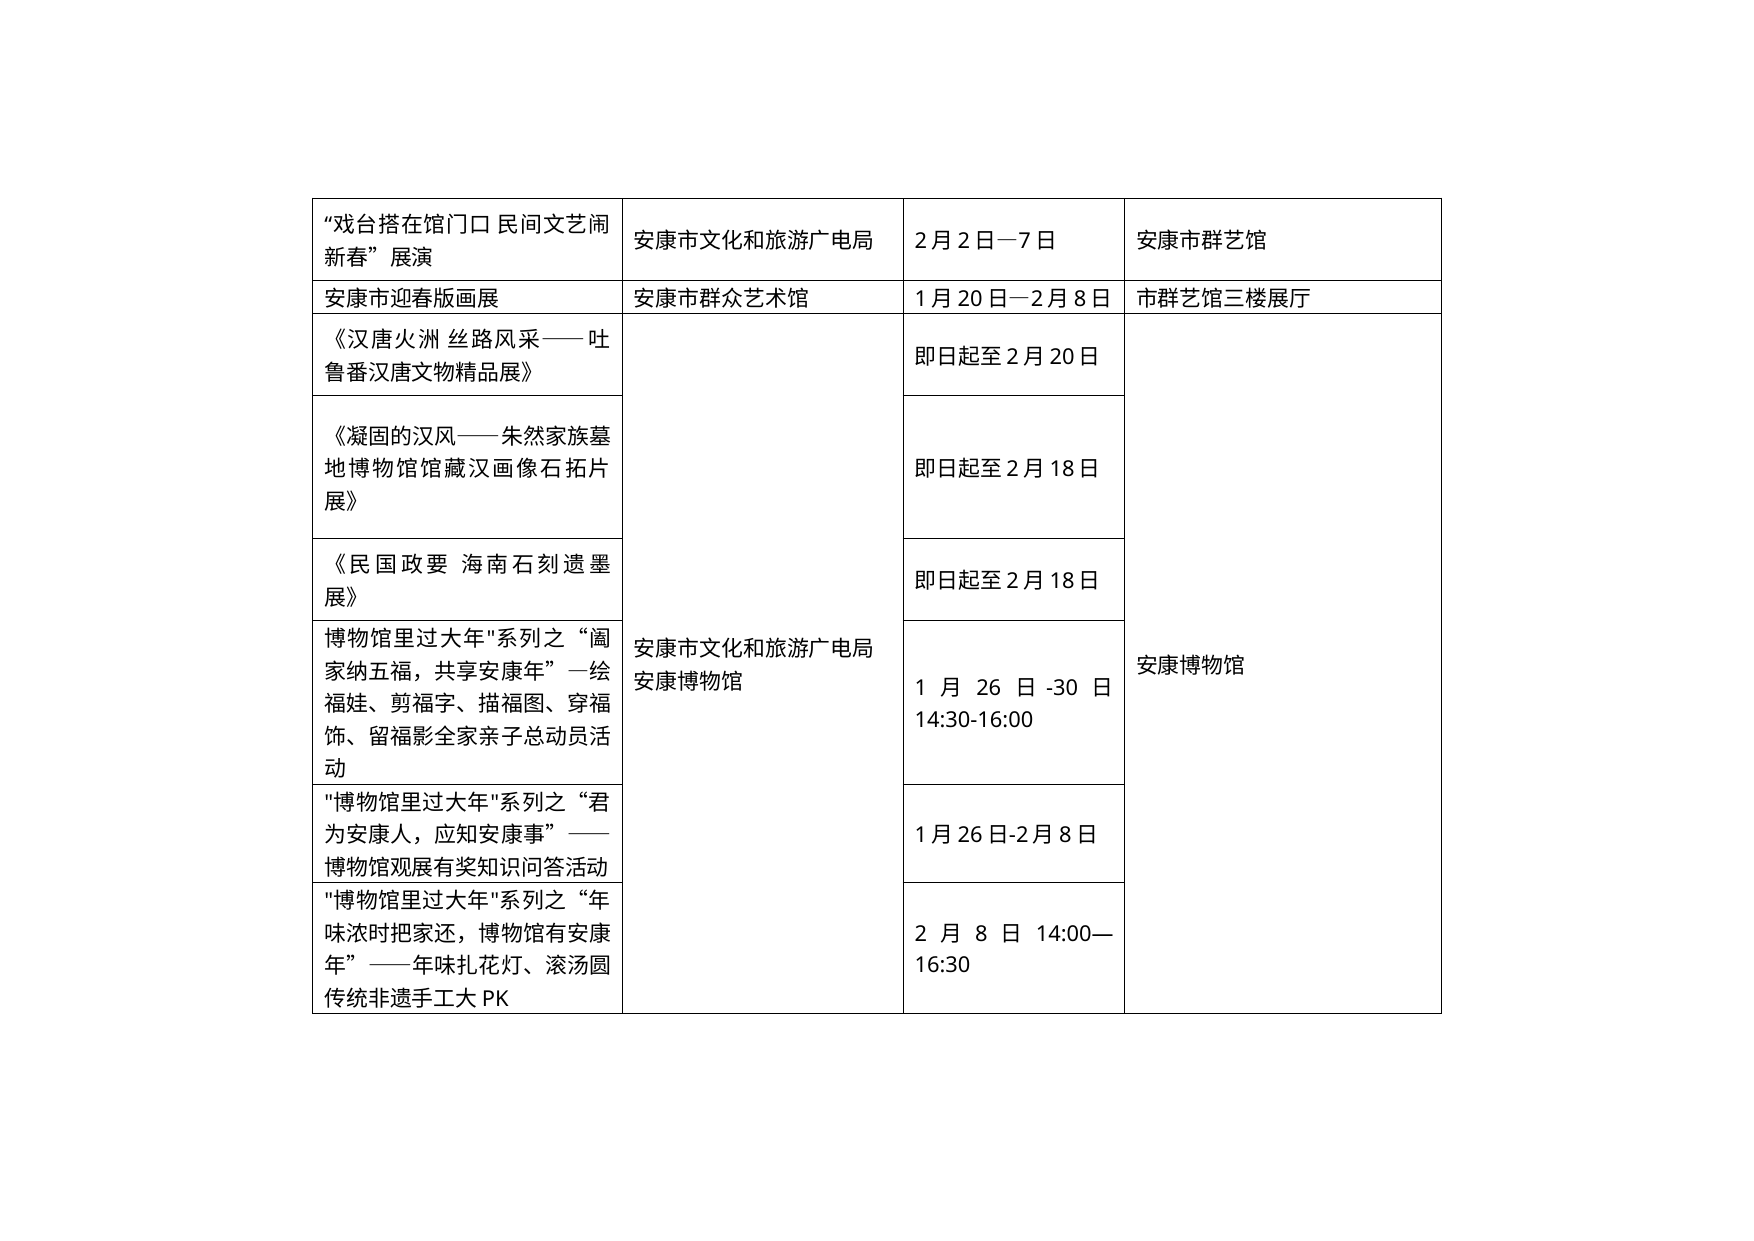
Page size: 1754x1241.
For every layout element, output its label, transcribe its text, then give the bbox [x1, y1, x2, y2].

table_cell 《凝固的汉风——朱然家族墓地博物馆馆藏汉画像石拓片展》 [313, 396, 622, 538]
table_cell 1月20日—2月8日 [904, 281, 1124, 313]
table_cell 1月26日-2月8日 [904, 785, 1124, 882]
table_cell 即日起至2月18日 [904, 539, 1124, 620]
table_cell 安康市文化和旅游广电局 [623, 199, 903, 279]
table_cell 博物馆里过大年"系列之“阖家纳五福，共享安康年”—绘福娃、剪福字、描福图、穿福饰、留福影全家亲子总动员活动 [313, 621, 622, 783]
table_cell 安康市迎春版画展 [313, 281, 622, 313]
table_cell 安康市群众艺术馆 [623, 281, 903, 313]
table_cell 2月2日—7日 [904, 199, 1124, 279]
table_cell 《汉唐火洲 丝路风采——吐鲁番汉唐文物精品展》 [313, 314, 622, 395]
table_cell 市群艺馆三楼展厅 [1125, 281, 1441, 313]
table_cell "博物馆里过大年"系列之“年味浓时把家还，博物馆有安康年”——年味扎花灯、滚汤圆传统非遗手工大PK [313, 883, 622, 1013]
table_cell 安康市群艺馆 [1125, 199, 1441, 279]
table_cell 安康市文化和旅游广电局 安康博物馆 [623, 314, 903, 1013]
table_cell 即日起至2月18日 [904, 396, 1124, 538]
table_cell "博物馆里过大年"系列之“君为安康人，应知安康事”——博物馆观展有奖知识问答活动 [313, 785, 622, 882]
table_cell “戏台搭在馆门口 民间文艺闹新春”展演 [313, 199, 622, 279]
table_cell 安康博物馆 [1125, 314, 1441, 1013]
table_cell 2月8日14:00—16:30 [904, 883, 1124, 1013]
table_cell 即日起至2月20日 [904, 314, 1124, 395]
table_cell 《民国政要 海南石刻遗墨展》 [313, 539, 622, 620]
table_cell 1月26日-30日 14:30-16:00 [904, 621, 1124, 783]
